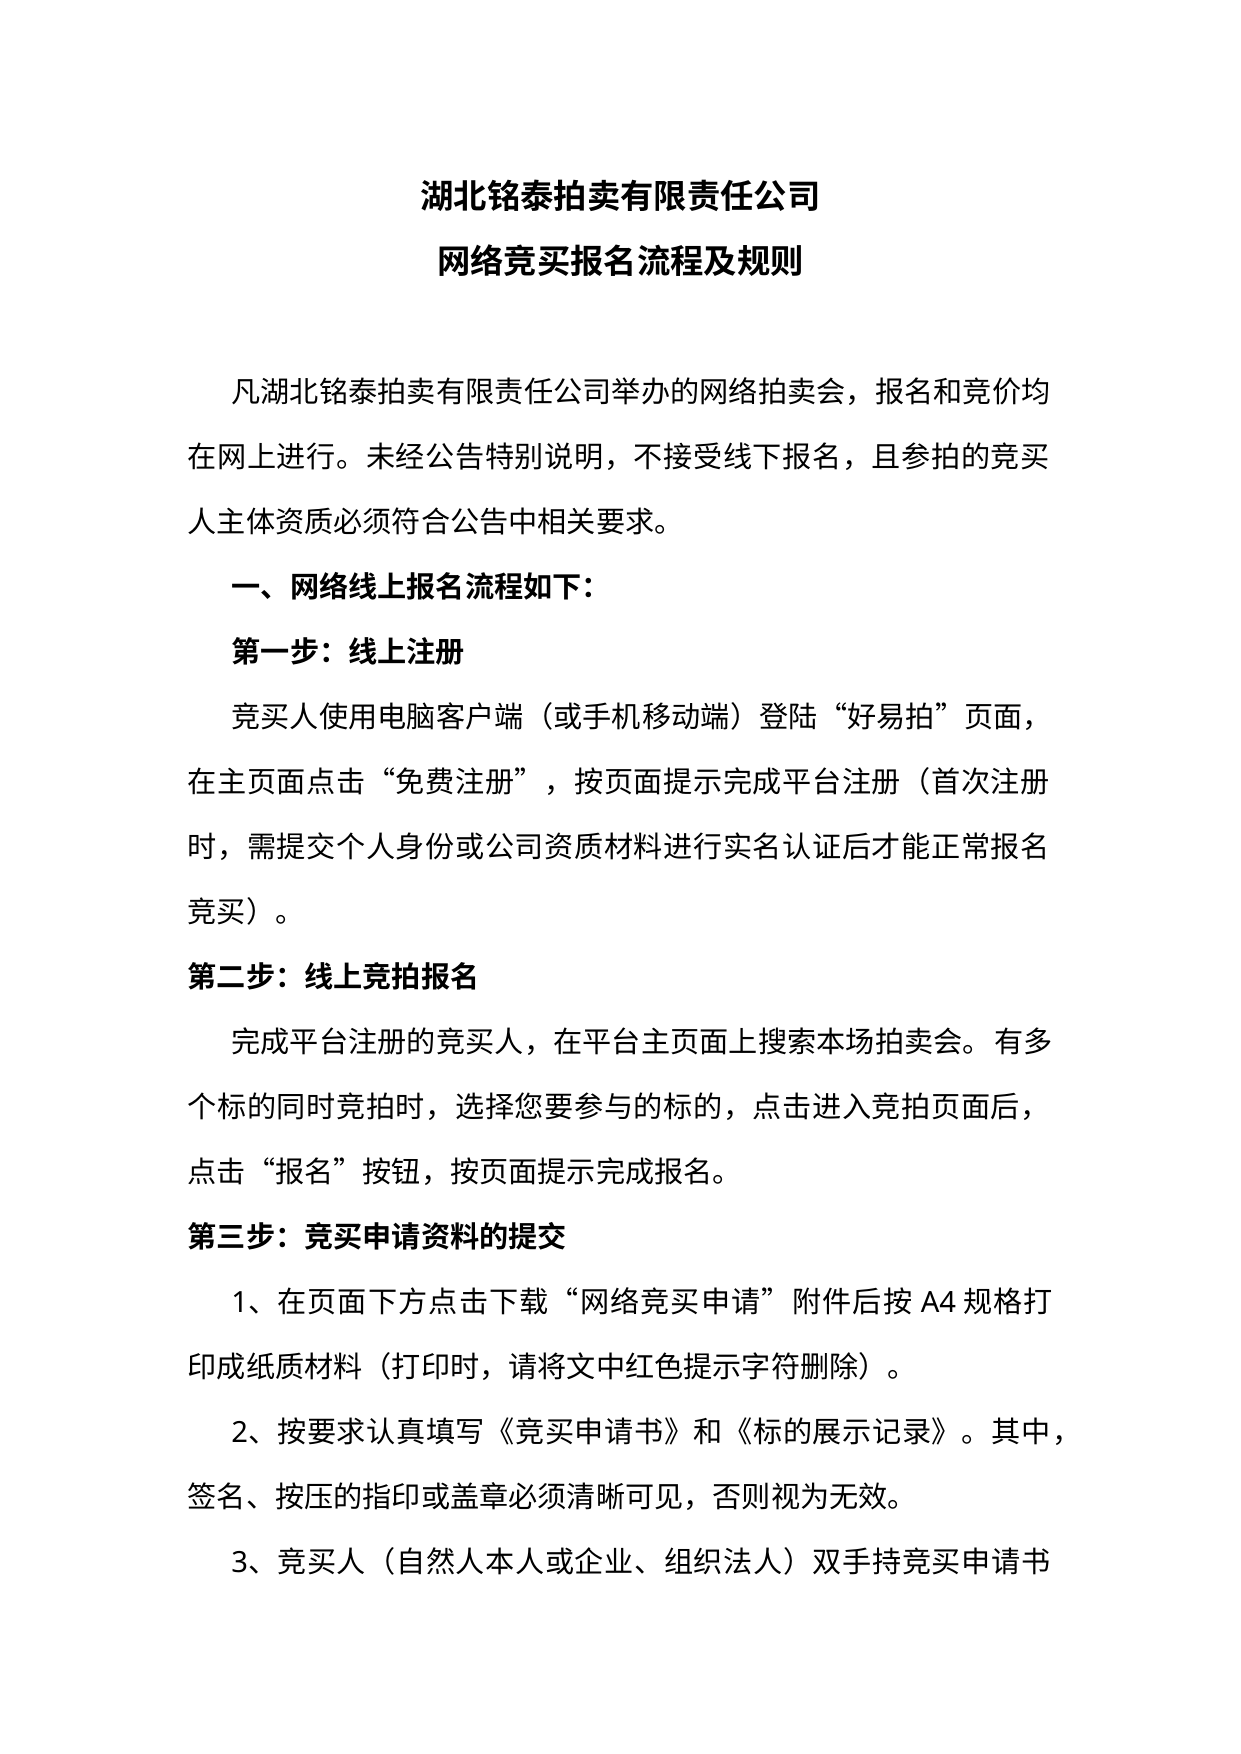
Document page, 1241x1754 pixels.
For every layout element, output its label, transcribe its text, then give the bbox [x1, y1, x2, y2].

list 网络线上报名流程如下： [187, 552, 1053, 617]
list 第一步：线上注册 [187, 617, 1053, 682]
list 在页面下方点击下载“网络竞买申请”附件后按A4规格打印成纸质材料（打印时，请将文中红色提示字符删除）。 [187, 1267, 1053, 1397]
list 凡湖北铭泰拍卖有限责任公司举办的网络拍卖会，报名和竞价均在网上进行。未经公告特别说明，不接受线下报名，且参拍的竞买人主体资质必须符合公告中相关要求。 [187, 357, 1053, 552]
list 第二步：线上竞拍报名 [187, 942, 1053, 1007]
list 按要求认真填写《竞买申请书》和《标的展示记录》。其中，签名、按压的指印或盖章必须清晰可见，否则视为无效。 [187, 1397, 1053, 1527]
text 网络竞买报名流程及规则 [187, 227, 1053, 292]
list 竞买人使用电脑客户端（或手机移动端）登陆“好易拍”页面，在主页面点击“免费注册”，按页面提示完成平台注册（首次注册时，需提交个人身份或公司资质材料进行实名认证后才能正常报名竞买）。 [187, 682, 1053, 942]
list 第三步：竞买申请资料的提交 [187, 1202, 1053, 1267]
list 完成平台注册的竞买人，在平台主页面上搜索本场拍卖会。有多个标的同时竞拍时，选择您要参与的标的，点击进入竞拍页面后，点击“报名”按钮，按页面提示完成报名。 [187, 1007, 1053, 1202]
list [187, 1527, 1053, 1592]
text 湖北铭泰拍卖有限责任公司 [187, 162, 1053, 227]
